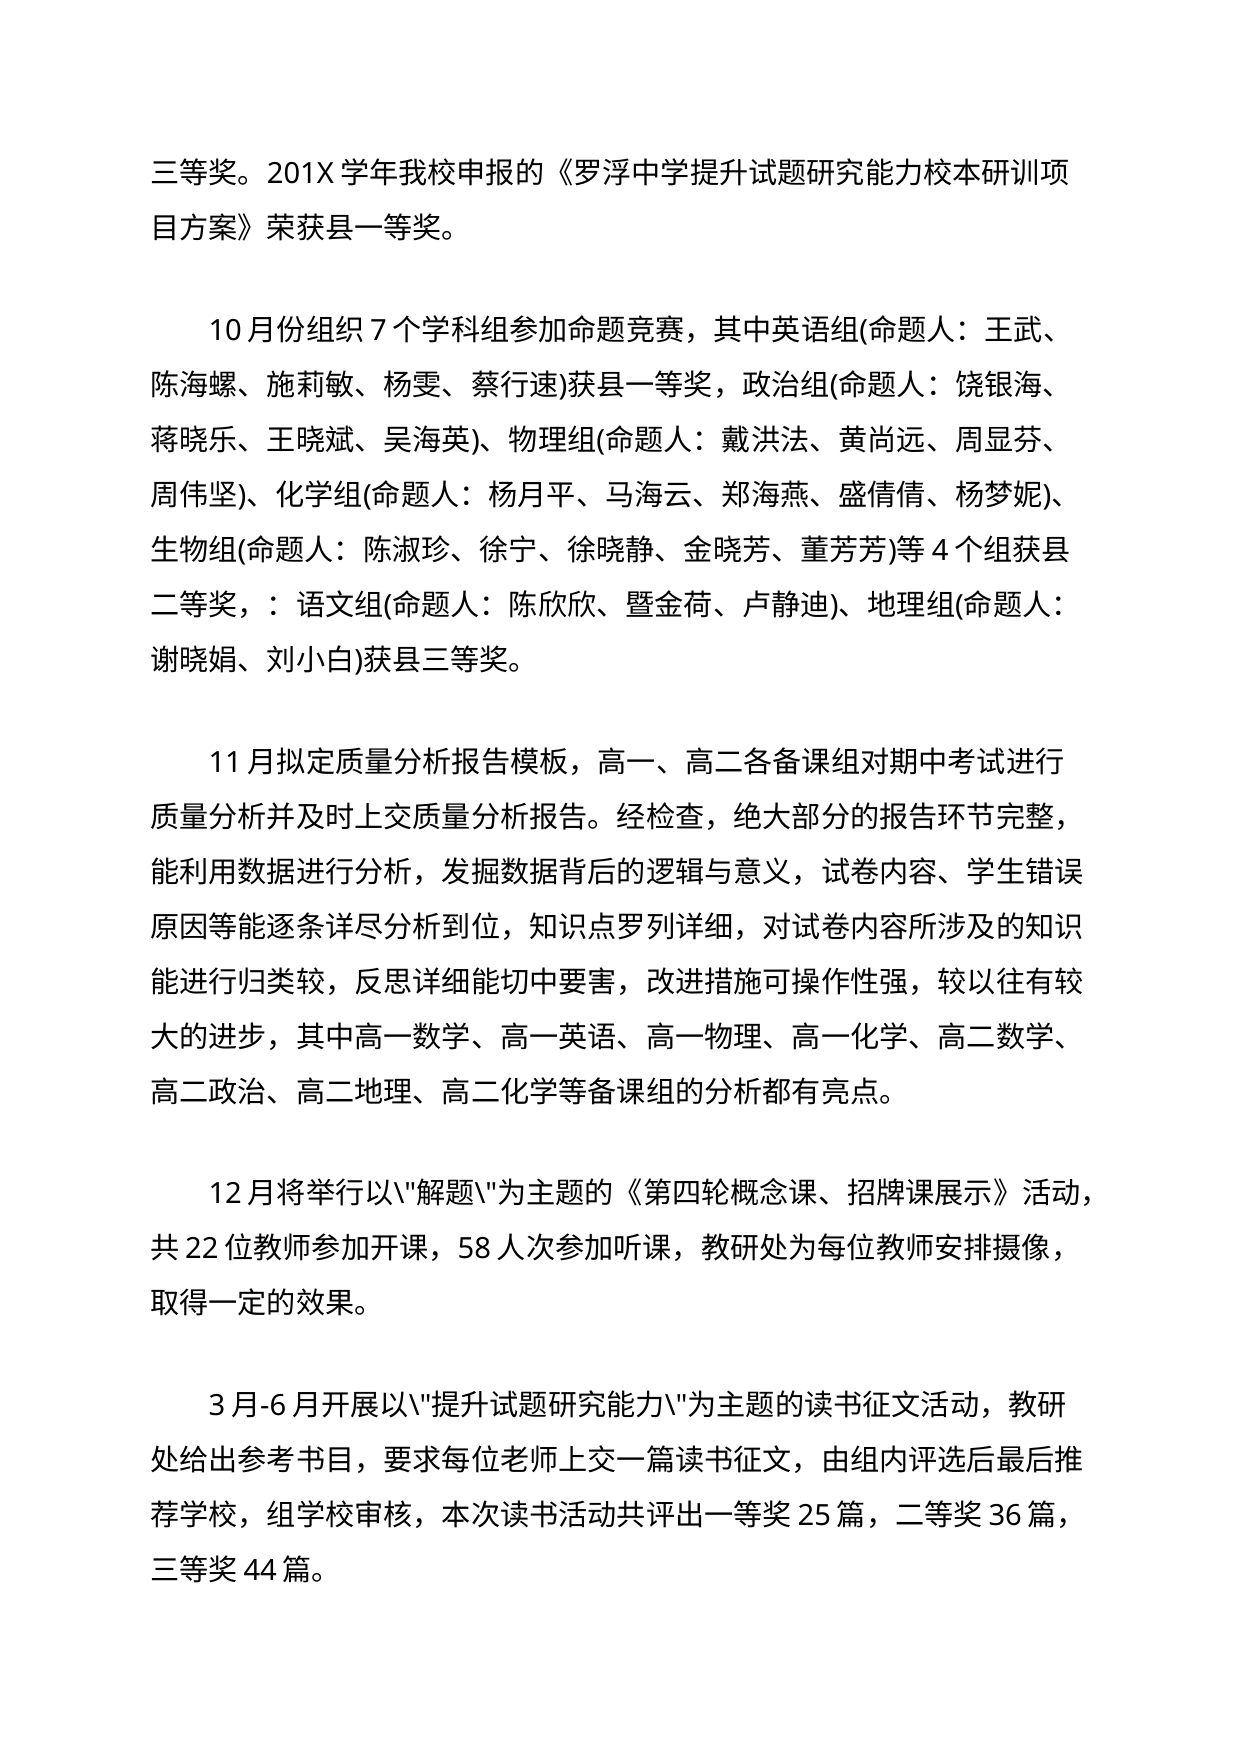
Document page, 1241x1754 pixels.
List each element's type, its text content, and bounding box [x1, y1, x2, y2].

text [150, 150, 1090, 247]
text 12月将举行以\"解题\"为主题的《第四轮概念课、招牌课展示》活动，共22位教师参加开课，58人次参加听课，教研处为每位教师安排摄像，取得一定的效果。 [150, 1170, 1090, 1322]
text 3月-6月开展以\"提升试题研究能力\"为主题的读书征文活动，教研处给出参考书目，要求每位老师上交一篇读书征文，由组内评选后最后推荐学校，组学校审核，本次读书活动共评出一等奖25篇，二等奖36篇，三等奖44篇。 [150, 1382, 1090, 1589]
text 10月份组织7个学科组参加命题竞赛，其中英语组(命题人：王武、陈海螺、施莉敏、杨雯、蔡行速)获县一等奖，政治组(命题人：饶银海、蒋晓乐、王晓斌、吴海英)、物理组(命题人：戴洪法、黄尚远、周显芬、周伟坚)、化学组(命题人：杨月平、马海云、郑海燕、盛倩倩、杨梦妮)、生物组(命题人：陈淑珍、徐宁、徐晓静、金晓芳、董芳芳)等4个组获县二等奖，：语文组(命题人：陈欣欣、暨金荷、卢静迪)、地理组(命题人：谢晓娟、刘小白)获县三等奖。 [150, 307, 1090, 679]
text 11月拟定质量分析报告模板，高一、高二各备课组对期中考试进行质量分析并及时上交质量分析报告。经检查，绝大部分的报告环节完整，能利用数据进行分析，发掘数据背后的逻辑与意义，试卷内容、学生错误原因等能逐条详尽分析到位，知识点罗列详细，对试卷内容所涉及的知识能进行归类较，反思详细能切中要害，改进措施可操作性强，较以往有较大的进步，其中高一数学、高一英语、高一物理、高一化学、高二数学、高二政治、高二地理、高二化学等备课组的分析都有亮点。 [150, 739, 1090, 1111]
